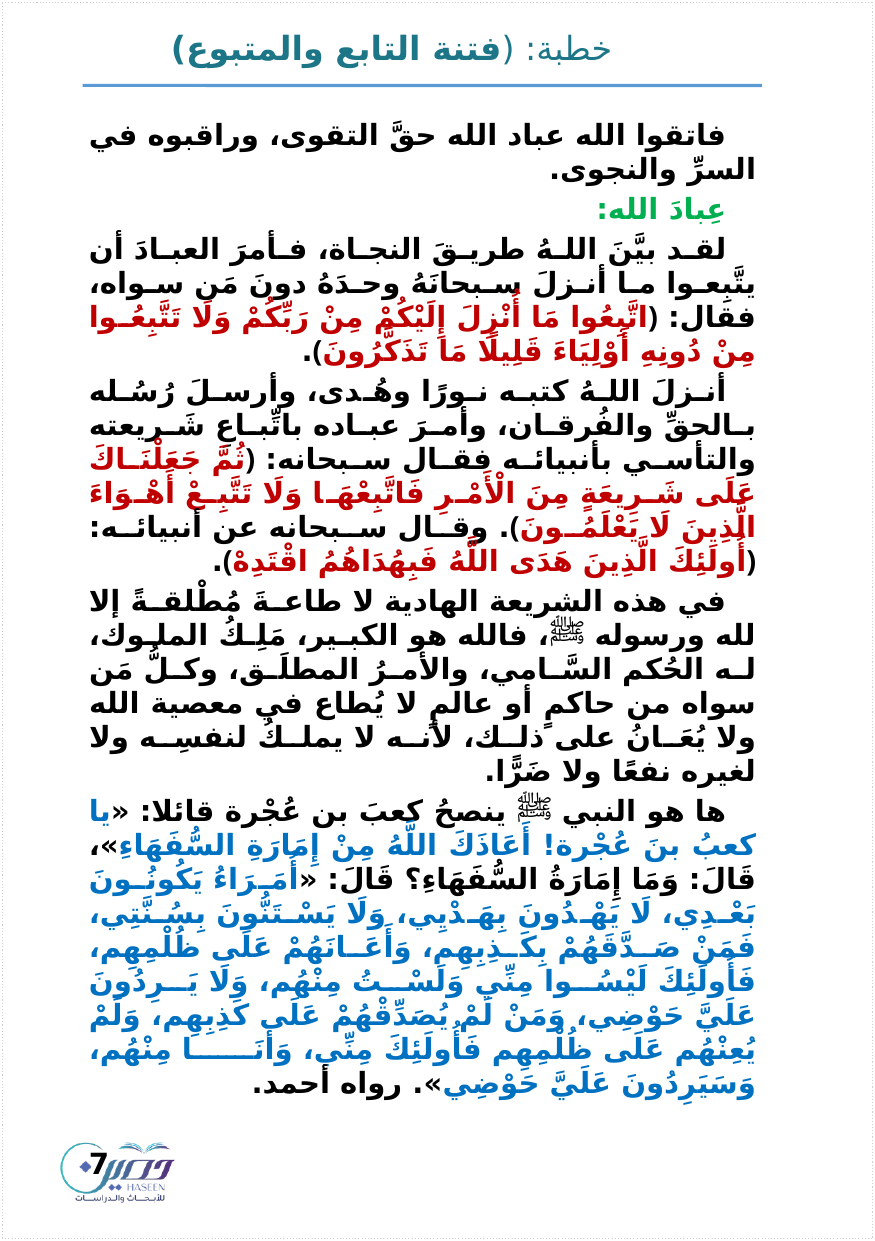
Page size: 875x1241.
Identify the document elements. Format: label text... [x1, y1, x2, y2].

text فاتقوا الله عباد الله حقَّ التقوى، وراقبوه في السرِّ والنجوى. [89, 118, 756, 186]
text أنزلَ اللهُ كتبه نورًا وهُدى، وأرسلَ رُسُله بالحقِّ والفُرقان، وأمرَ عباده باتِّباعِ شَريعته والتأسي بأنبيائه فقال سبحانه: ﴿ثُمَّ جَعَلْنَاكَ عَلَى شَرِيعَةٍ مِنَ الْأَمْرِ فَاتَّبِعْهَا وَلَا تَتَّبِعْ أَهْوَاءَ الَّذِينَ لَا يَعْلَمُونَ﴾. وقال سبحانه عن أنبيائه: ﴿أُولَئِكَ الَّذِينَ هَدَى اللَّهُ فَبِهُدَاهُمُ اقْتَدِهْ﴾. [89, 374, 756, 578]
text عِبادَ الله: [89, 192, 756, 226]
text لقد بيَّنَ اللهُ طريقَ النجاة، فأمرَ العبادَ أن يتَّبِعوا ما أنزلَ سبحانَهُ وحدَهُ دونَ مَن سواه، فقال: ﴿اتَّبِعُوا مَا أُنْزِلَ إِلَيْكُمْ مِنْ رَبِّكُمْ وَلَا تَتَّبِعُوا مِنْ دُونِهِ أَوْلِيَاءَ قَلِيلًا مَا تَذَكَّرُونَ﴾. [89, 232, 756, 368]
text في هذه الشريعة الهادية لا طاعةَ مُطْلقةً إلا لله ورسوله ﷺ، فالله هو الكبير، مَلِكُ الملوك، له الحُكم السَّامي، والأمرُ المطلَق، وكلُّ مَن سواه من حاكمٍ أو عالمٍ لا يُطاع في معصية الله ولا يُعَانُ على ذلك، لأنه لا يملكُ لنفسِه ولا لغيره نفعًا ولا ضَرًّا. [89, 584, 756, 788]
text ها هو النبي ﷺ ينصحُ كعبَ بن عُجْرة قائلا: «يا كعبُ بنَ عُجْرة! أَعَاذَكَ اللَّهُ مِنْ إِمَارَةِ السُّفَهَاءِ»، قَالَ: وَمَا إِمَارَةُ السُّفَهَاءِ؟ قَالَ: «أُمَرَاءُ يَكُونُونَ بَعْدِي، لَا يَهْدُونَ بِهَدْيِي، وَلَا يَسْتَنُّونَ بِسُنَّتِي، فَمَنْ صَدَّقَهُمْ بِكَذِبِهِم، وَأَعَانَهُمْ عَلَى ظُلْمِهِم، فَأُولَئِكَ لَيْسُوا مِنِّي وَلَسْتُ مِنْهُم، وَلَا يَرِدُونَ عَلَيَّ حَوْضِي، وَمَنْ لَمْ يُصَدِّقْهُمْ عَلَى كَذِبِهِم، وَلَمْ يُعِنْهُم عَلَى ظُلْمِهِم فَأُولَئِكَ مِنِّي، وَأَنَا مِنْهُم، وَسَيَرِدُونَ عَلَيَّ حَوْضِي». رواه أحمد. [89, 794, 756, 1100]
picture [57, 1138, 177, 1205]
